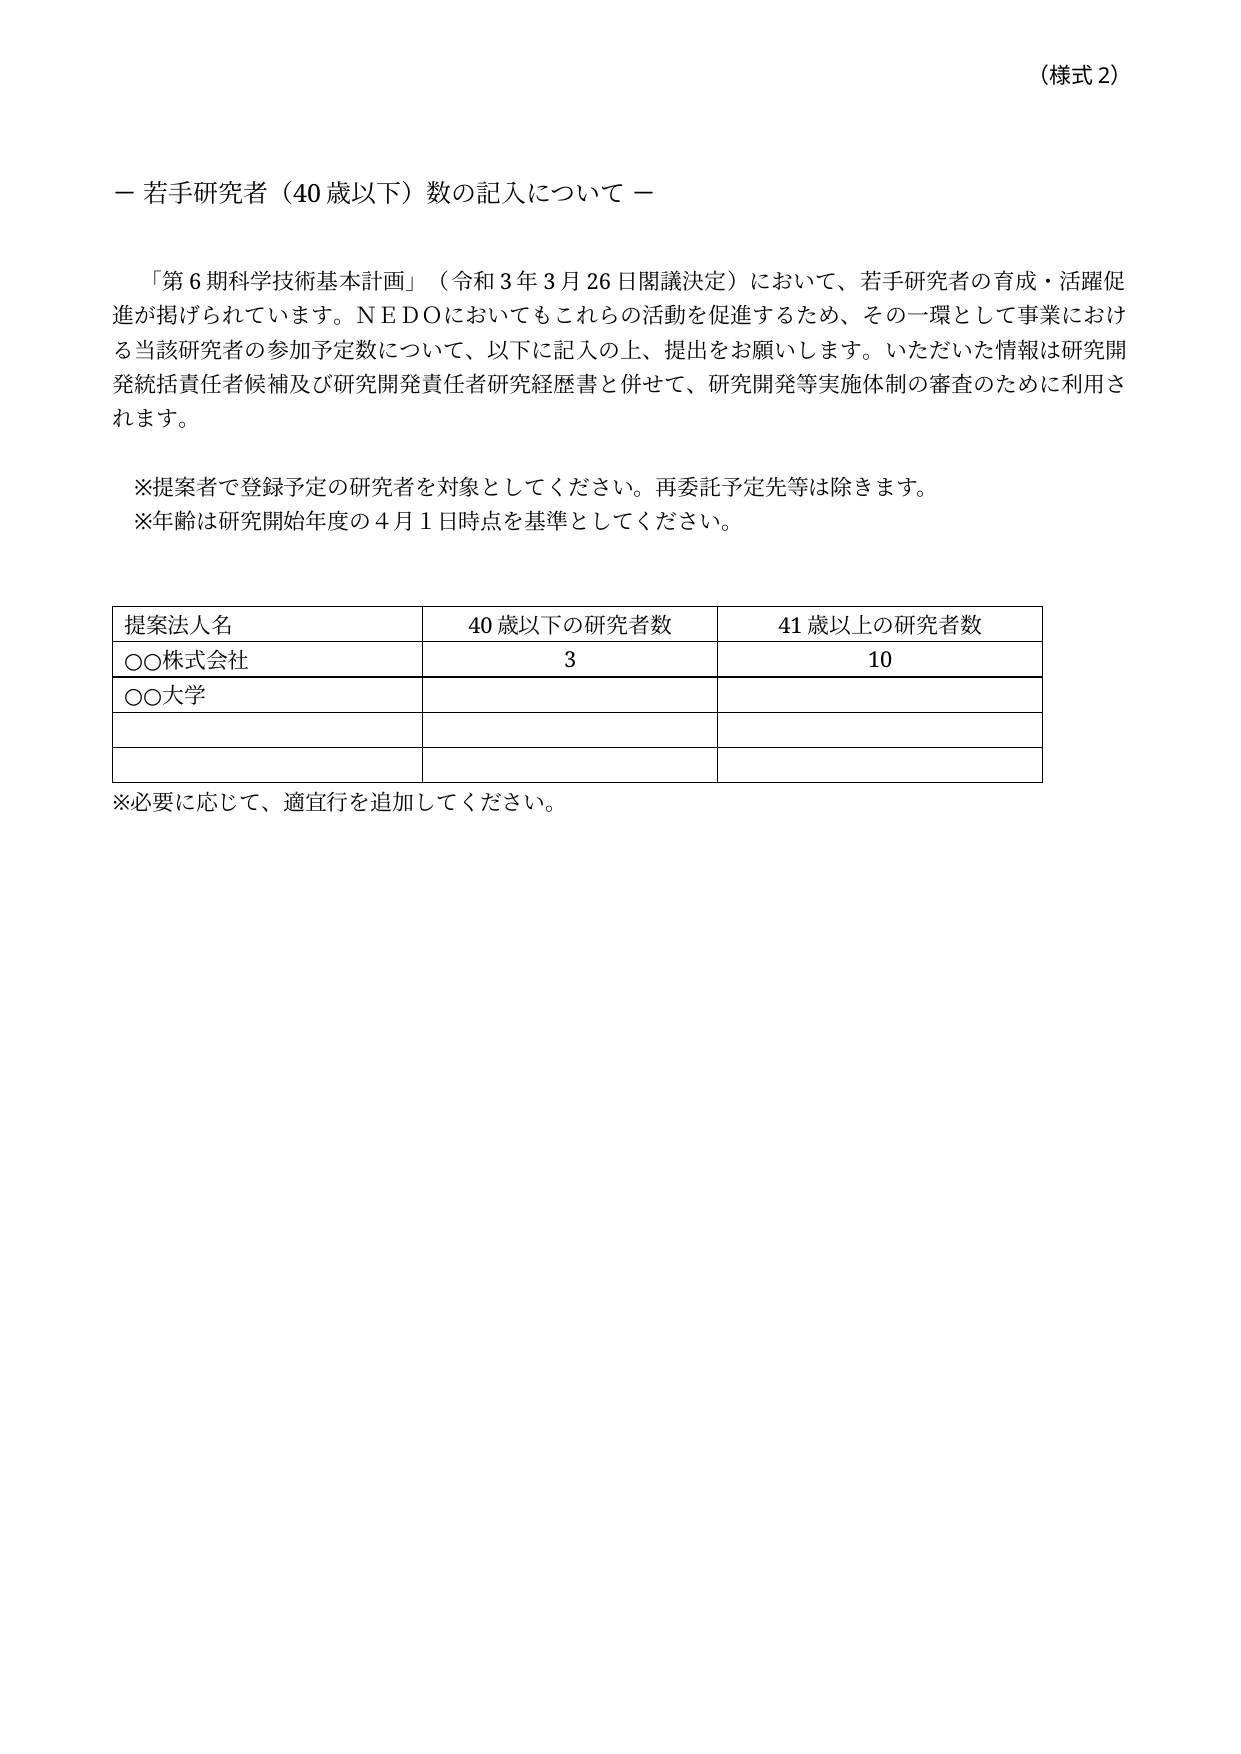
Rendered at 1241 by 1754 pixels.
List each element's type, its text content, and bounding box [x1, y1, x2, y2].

table_cell ○○大学 [113, 678, 422, 712]
table_cell [718, 713, 1042, 747]
table_header 40歳以下の研究者数 [423, 607, 717, 641]
table_header 41歳以上の研究者数 [718, 607, 1042, 641]
table_cell ○○株式会社 [113, 642, 422, 676]
text ※提案者で登録予定の研究者を対象としてください。再委託予定先等は除きます。 [134, 469, 1128, 503]
text ※必要に応じて、適宜行を追加してください。 [112, 783, 1128, 818]
table_cell [423, 678, 717, 712]
table_cell [113, 713, 422, 747]
table_cell [718, 678, 1042, 712]
table_cell [423, 713, 717, 747]
table_cell 3 [423, 642, 717, 676]
table_cell [113, 748, 422, 782]
table_cell 10 [718, 642, 1042, 676]
table_cell [423, 748, 717, 782]
text ※年齢は研究開始年度の４月１日時点を基準としてください。 [112, 503, 1128, 537]
table_cell [718, 748, 1042, 782]
table_header 提案法人名 [113, 607, 422, 641]
text 「第6期科学技術基本計画」（令和3年3月26日閣議決定）において、若手研究者の育成・活躍促進が掲げられています。ＮＥＤＯにおいてもこれらの活動を促進するため、その一環として事業における当該研究者の参加予定数について、以下に記入の上、提出をお願いします。いただいた情報は研究開発統括責任者候補及び研究開発責任者研究経歴書と併せて、研究開発等実施体制の審査のために利用されます。 [112, 263, 1128, 434]
